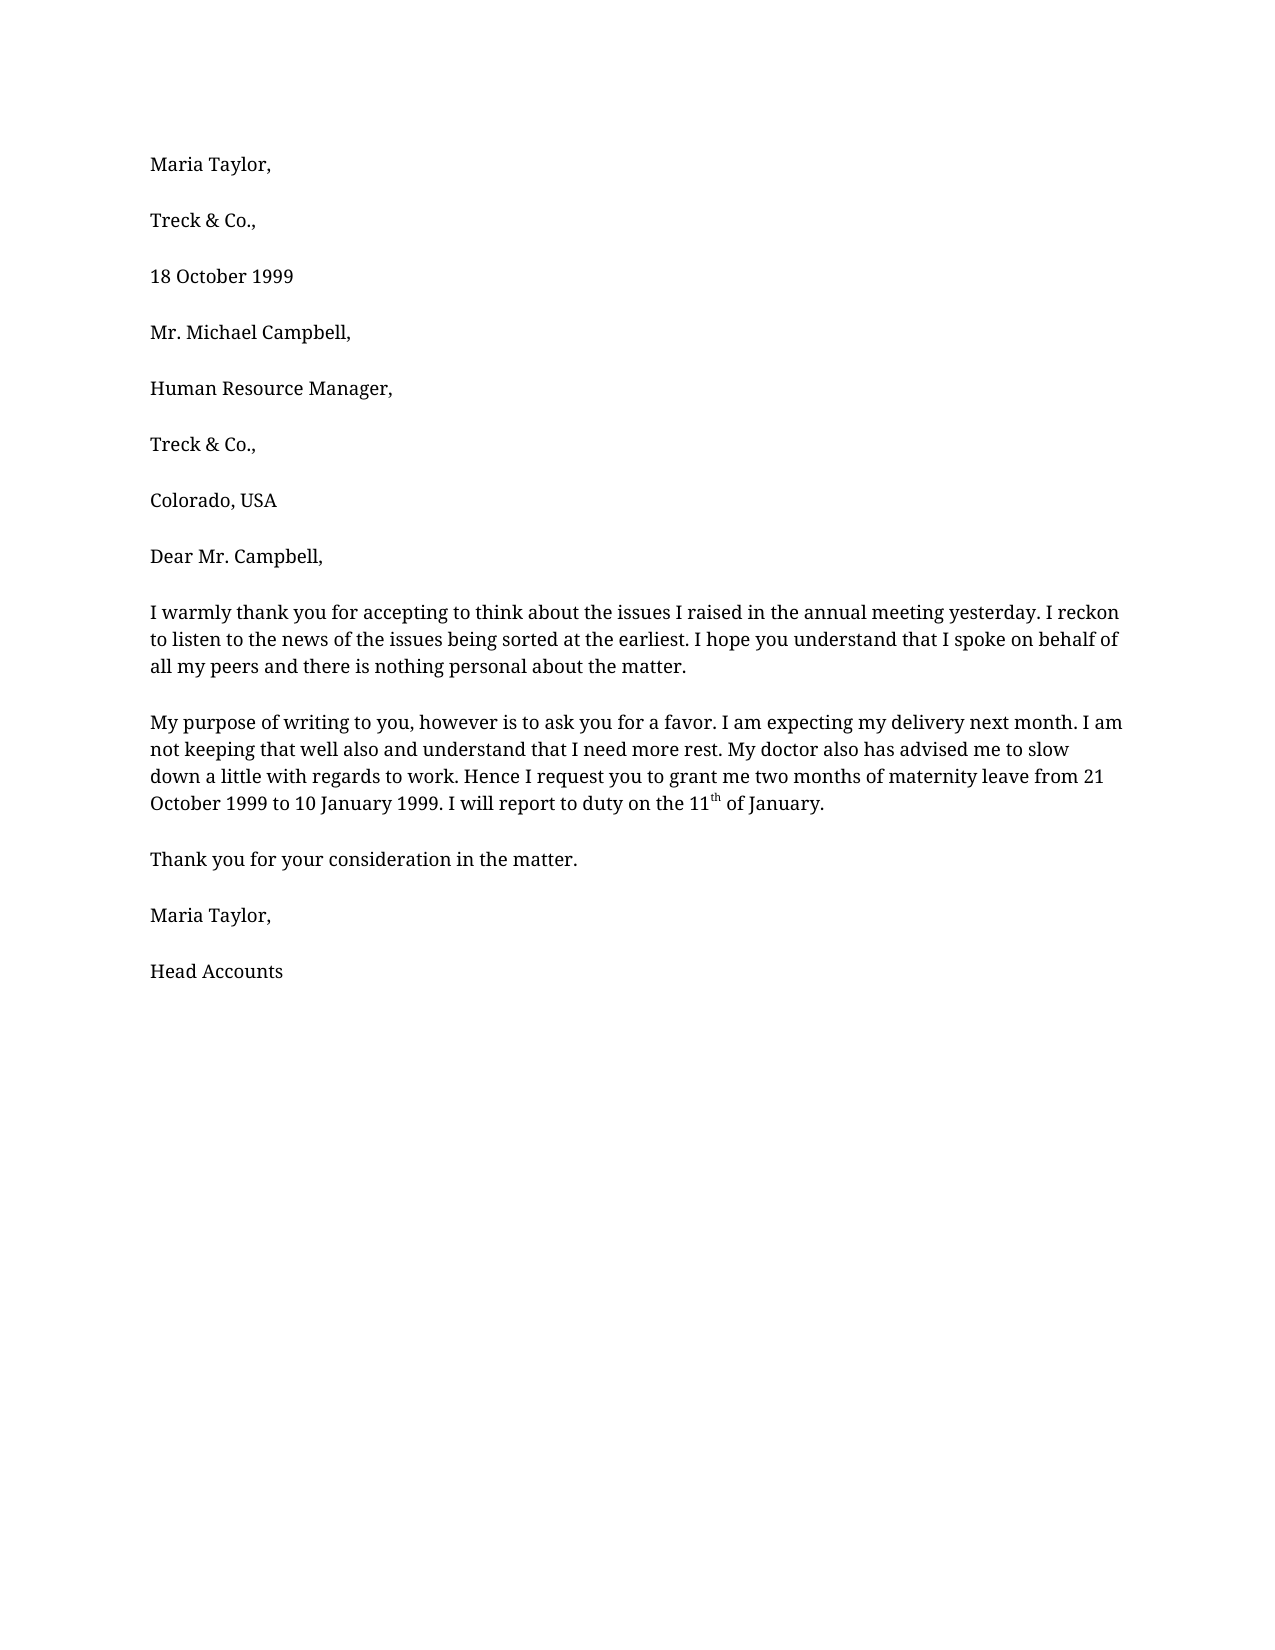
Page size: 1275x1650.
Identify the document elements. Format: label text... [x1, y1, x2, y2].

text My purpose of writing to you, however is to ask you for a favor. I am expecting my delivery next month. I am not keeping that well also and understand that I need more rest. My doctor also has advised me to slow down a little with regards to work. Hence I request you to grant me two months of maternity leave from 21 October 1999 to 10 January 1999. I will report to duty on the 11th of January. [150, 708, 1125, 816]
text Maria Taylor, [150, 150, 1125, 177]
text Human Resource Manager, [150, 374, 1125, 401]
text Treck & Co., [150, 430, 1125, 457]
text Treck & Co., [150, 206, 1125, 233]
text Colorado, USA [150, 486, 1125, 513]
text Mr. Michael Campbell, [150, 318, 1125, 345]
text Dear Mr. Campbell, [150, 542, 1125, 569]
text Maria Taylor, [150, 901, 1125, 928]
text 18 October 1999 [150, 262, 1125, 289]
text I warmly thank you for accepting to think about the issues I raised in the annual meeting yesterday. I reckon to listen to the news of the issues being sorted at the earliest. I hope you understand that I spoke on behalf of all my peers and there is nothing personal about the matter. [150, 598, 1125, 679]
text Head Accounts [150, 957, 1125, 984]
text Thank you for your consideration in the matter. [150, 845, 1125, 872]
